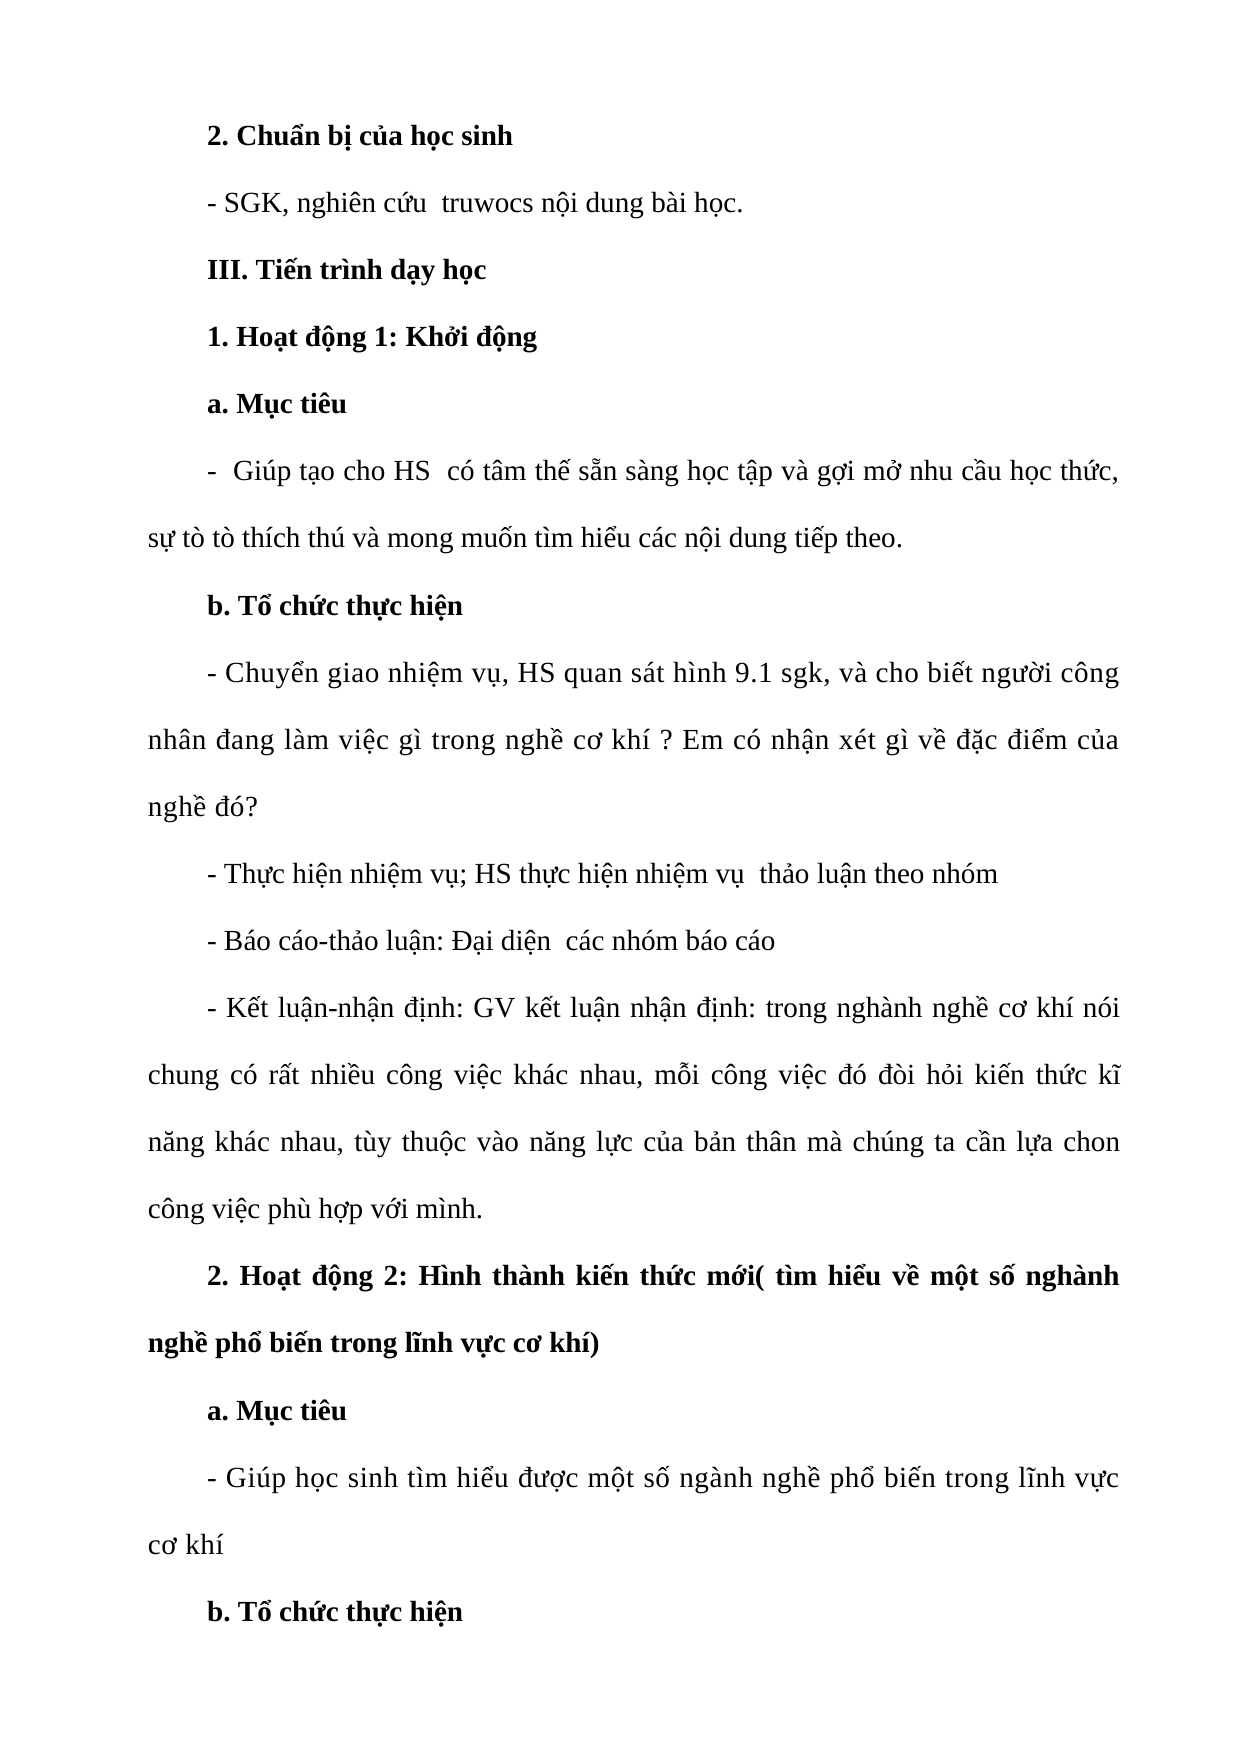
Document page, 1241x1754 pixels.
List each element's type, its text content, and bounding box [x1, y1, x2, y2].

text 2. Hoạt động 2: Hình thành kiến thức mới( tìm hiểu về một số nghành nghề phổ biến trong lĩnh vực cơ khí) [148, 1258, 1122, 1359]
text - Giúp tạo cho HS có tâm thế sẵn sàng học tập và gợi mở nhu cầu học thức, sự tò tò thích thú và mong muốn tìm hiểu các nội dung tiếp theo. [148, 453, 1122, 554]
text b. Tổ chức thực hiện [148, 588, 1122, 621]
text a. Mục tiêu [148, 1393, 1122, 1426]
text a. Mục tiêu [148, 386, 1122, 420]
text - Chuyển giao nhiệm vụ, HS quan sát hình 9.1 sgk, và cho biết người công nhân đang làm việc gì trong nghề cơ khí ? Em có nhận xét gì về đặc điểm của nghề đó? [148, 655, 1122, 822]
text 1. Hoạt động 1: Khởi động [148, 319, 1122, 353]
text - Báo cáo-thảo luận: Đại diện các nhóm báo cáo [148, 923, 1122, 957]
text - Kết luận-nhận định: GV kết luận nhận định: trong nghành nghề cơ khí nói chung có rất nhiều công việc khác nhau, mỗi công việc đó đòi hỏi kiến thức kĩ năng khác nhau, tùy thuộc vào năng lực của bản thân mà chúng ta cần lựa chon công việc phù hợp với mình. [148, 990, 1122, 1225]
text - Giúp học sinh tìm hiểu được một số ngành nghề phổ biến trong lĩnh vực cơ khí [148, 1460, 1122, 1560]
text - Thực hiện nhiệm vụ; HS thực hiện nhiệm vụ thảo luận theo nhóm [148, 856, 1122, 889]
text - SGK, nghiên cứu truwocs nội dung bài học. [148, 185, 1122, 219]
text b. Tổ chức thực hiện [148, 1594, 1122, 1627]
text III. Tiến trình dạy học [148, 252, 1122, 286]
text 2. Chuẩn bị của học sinh [148, 118, 1122, 152]
